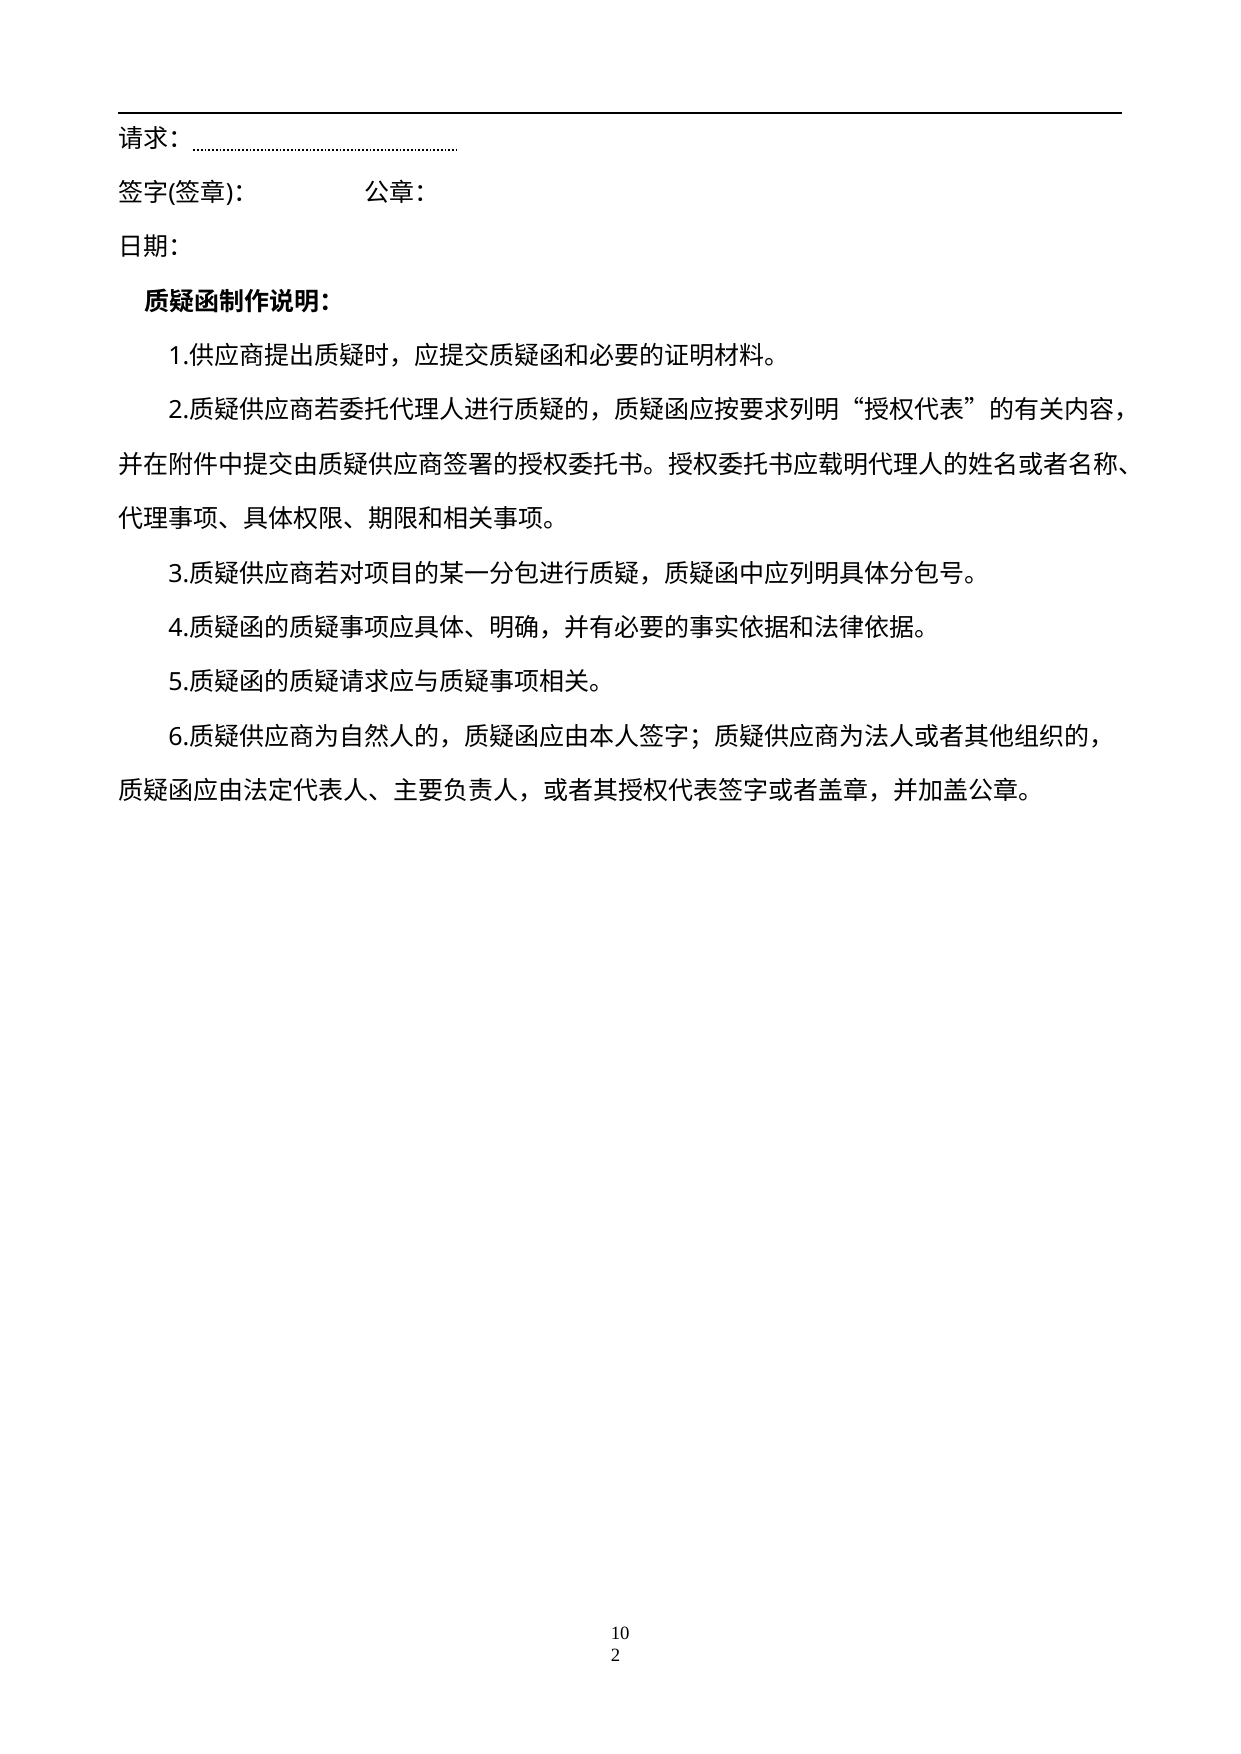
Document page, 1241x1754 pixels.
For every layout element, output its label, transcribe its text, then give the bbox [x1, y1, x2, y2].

text 4.质疑函的质疑事项应具体、明确，并有必要的事实依据和法律依据。 [118, 607, 1122, 644]
text 签字(签章)： 公章： [118, 172, 1122, 209]
text 请求： [118, 118, 1122, 154]
text 6.质疑供应商为自然人的，质疑函应由本人签字；质疑供应商为法人或者其他组织的，质疑函应由法定代表人、主要负责人，或者其授权代表签字或者盖章，并加盖公章。 [118, 716, 1122, 807]
text 1.供应商提出质疑时，应提交质疑函和必要的证明材料。 [118, 336, 1122, 372]
text 质疑函制作说明： [118, 281, 1122, 317]
text 日期： [118, 227, 1122, 263]
text 5.质疑函的质疑请求应与质疑事项相关。 [118, 662, 1122, 698]
text 3.质疑供应商若对项目的某一分包进行质疑，质疑函中应列明具体分包号。 [118, 553, 1122, 589]
text 2.质疑供应商若委托代理人进行质疑的，质疑函应按要求列明“授权代表”的有关内容，并在附件中提交由质疑供应商签署的授权委托书。授权委托书应载明代理人的姓名或者名称、代理事项、具体权限、期限和相关事项。 [118, 390, 1122, 535]
